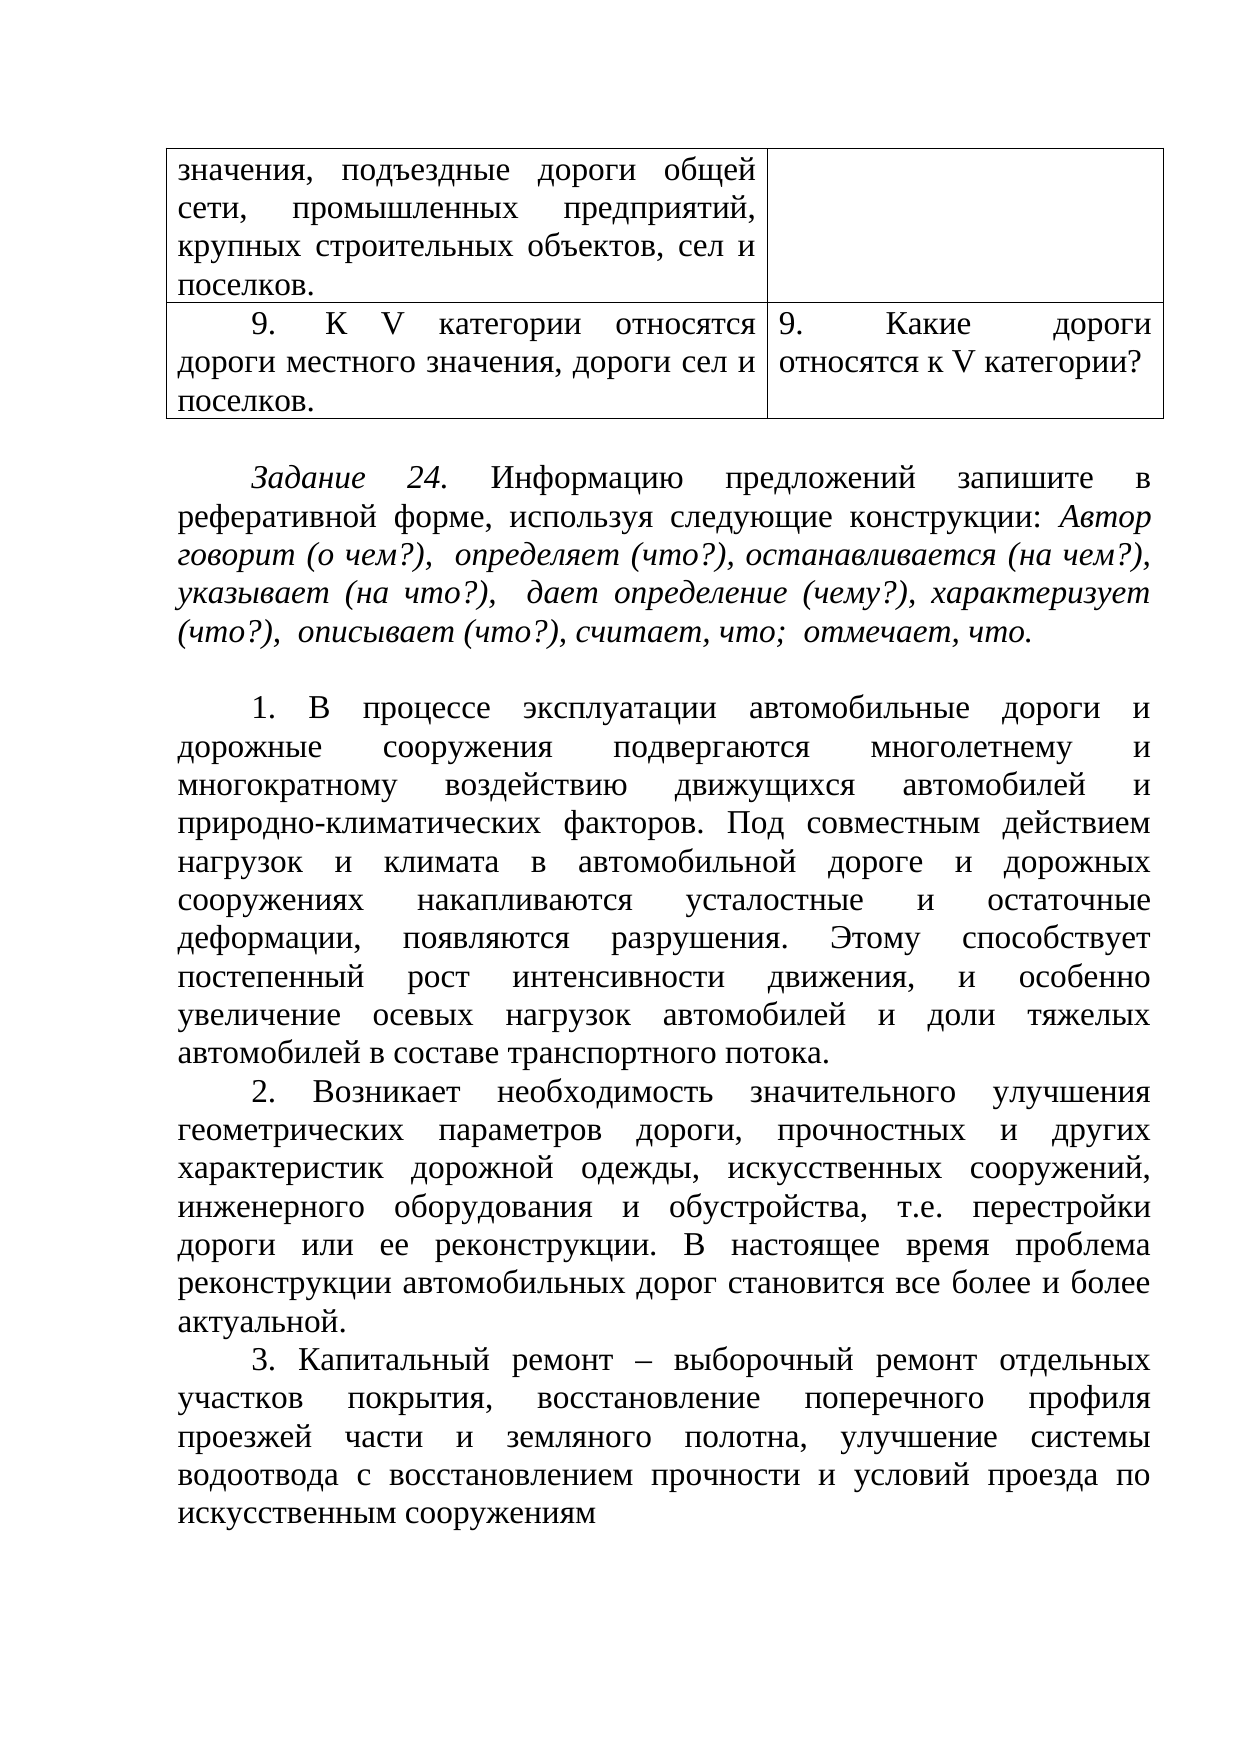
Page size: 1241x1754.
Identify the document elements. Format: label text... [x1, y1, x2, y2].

text 1. В процессе эксплуатации автомобильные дороги и дорожные сооружения подвергаются многолетнему и многократному воздействию движущихся автомобилей и природно-климатических факторов. Под совместным действием нагрузок и климата в автомобильной дороге и дорожных сооружениях накапливаются усталостные и остаточные деформации, появляются разрушения. Этому способствует постепенный рост интенсивности движения, и особенно увеличение осевых нагрузок автомобилей и доли тяжелых автомобилей в составе транспортного потока. [177, 687, 1152, 1071]
text 2. Возникает необходимость значительного улучшения геометрических параметров дороги, прочностных и других характеристик дорожной одежды, искусственных сооружений, инженерного оборудования и обустройства, т.е. перестройки дороги или ее реконструкции. В настоящее время проблема реконструкции автомобильных дорог становится все более и более актуальной. [177, 1071, 1152, 1339]
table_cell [167, 149, 767, 302]
table_cell 9. Какие дороги относятся к V категории? [768, 303, 1163, 418]
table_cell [768, 149, 1163, 302]
table_cell К V категории относятся дороги местного значения, дороги сел и поселков. [167, 303, 767, 418]
text Задание 24. Информацию предложений запишите в реферативной форме, используя следующие конструкции: Автор говорит (о чем?), определяет (что?), останавливается (на чем?), указывает (на что?), дает определение (чему?), характеризует (что?), описывает (что?), считает, что; отмечает, что. [177, 496, 1152, 649]
text 3. Капитальный ремонт – выборочный ремонт отдельных участков покрытия, восстановление поперечного профиля проезжей части и земляного полотна, улучшение системы водоотвода с восстановлением прочности и условий проезда по искусственным сооружениям [177, 1339, 1152, 1531]
text Задание 24. Информацию предложений запишите в реферативной форме, используя следующие конструкции: Автор говорит (о чем?), определяет (что?), останавливается (на чем?), указывает (на что?), дает определение (чему?), характеризует (что?), описывает (что?), считает, что; отмечает, что. [177, 457, 1152, 496]
